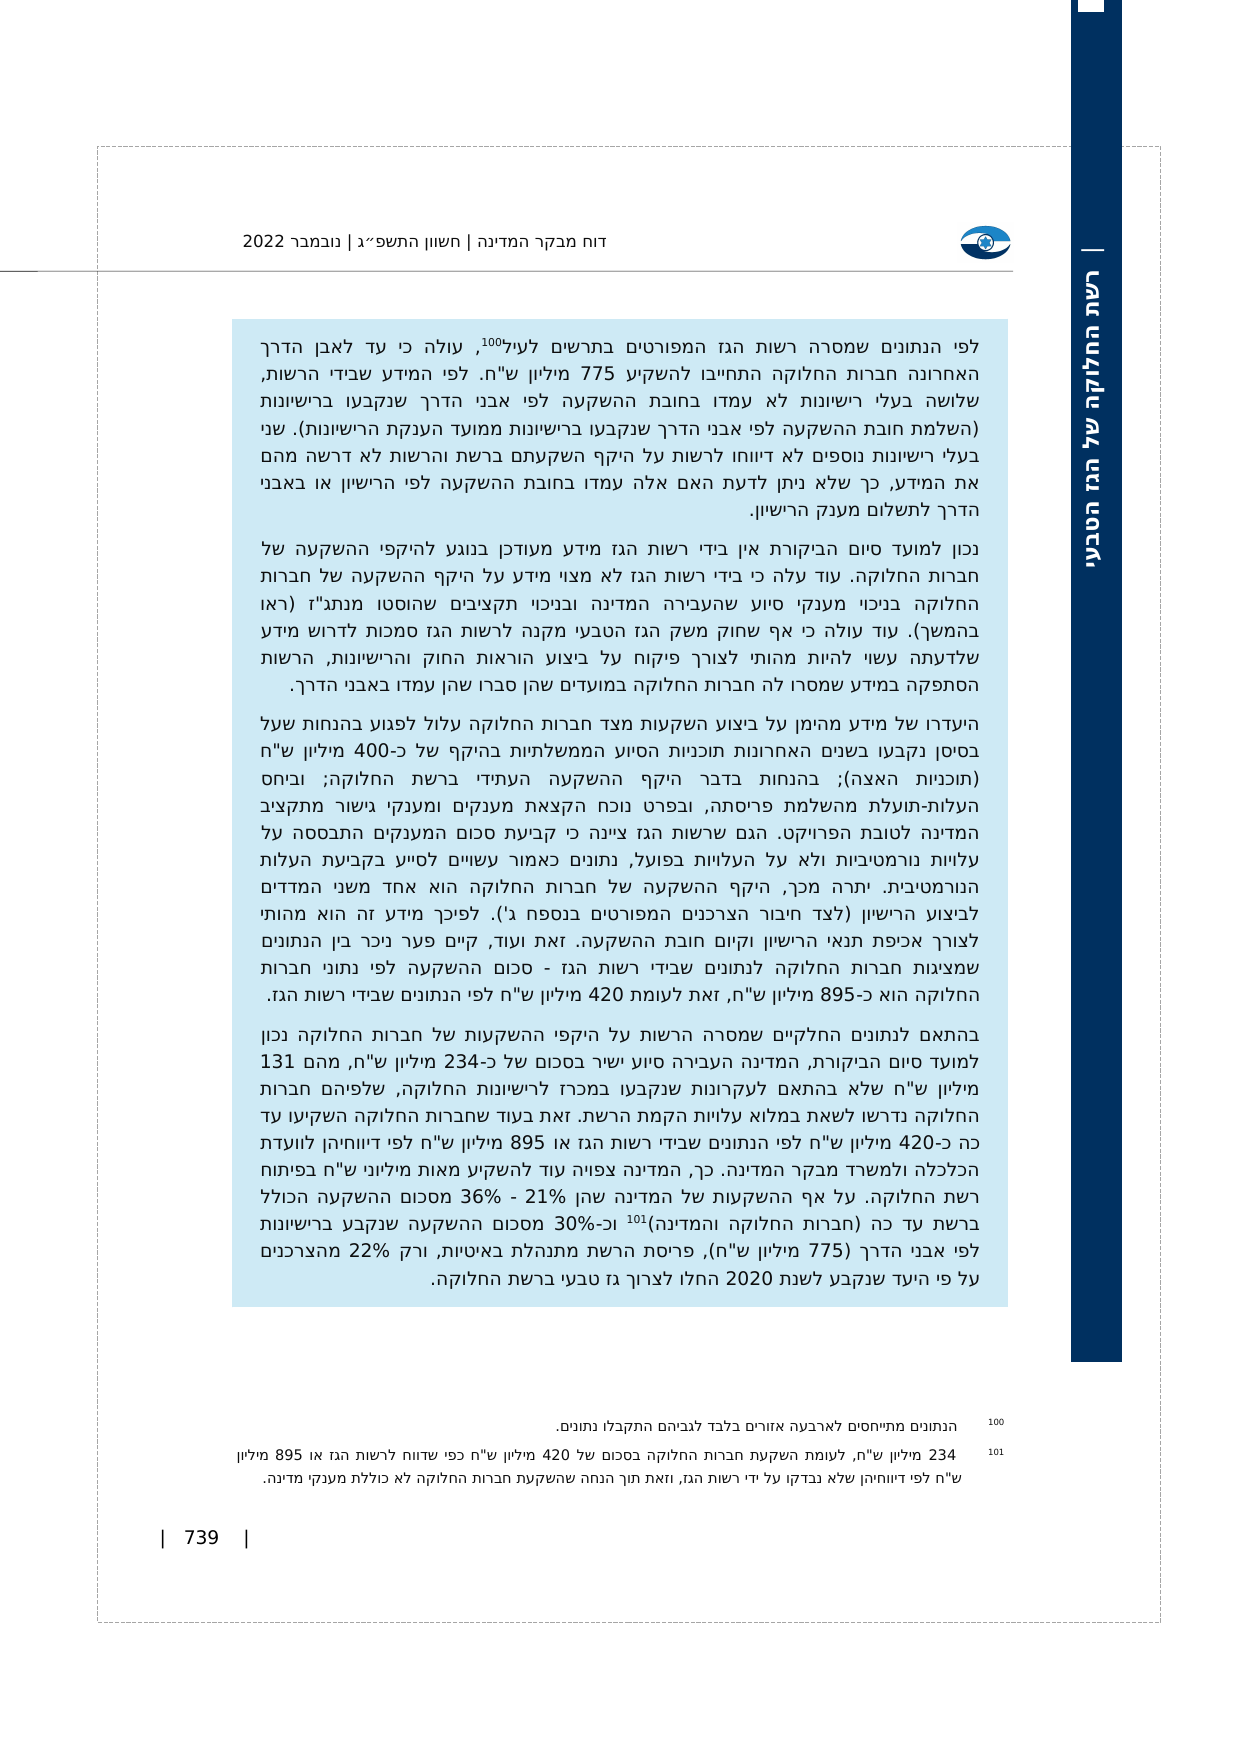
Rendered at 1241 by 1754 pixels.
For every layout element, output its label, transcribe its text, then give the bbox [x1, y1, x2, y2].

text היעדרו של מידע מהימן על ביצוע השקעות מצד חברות החלוקה עלול לפגוע בהנחות שעל בסיסן נקבעו בשנים האחרונות תוכניות הסיוע הממשלתיות בהיקף של כ-400 מיליון ש"ח (תוכניות האצה); בהנחות בדבר היקף ההשקעה העתידי ברשת החלוקה; וביחס העלות-תועלת מהשלמת פריסתה, ובפרט נוכח הקצאת מענקים ומענקי גישור מתקציב המדינה לטובת הפרויקט. הגם שרשות הגז ציינה כי קביעת סכום המענקים התבססה על עלויות נורמטיביות ולא על העלויות בפועל, נתונים כאמור עשויים לסייע בקביעת העלות הנורמטיבית. יתרה מכך, היקף ההשקעה של חברות החלוקה הוא אחד משני המדדים לביצוע הרישיון (לצד חיבור הצרכנים המפורטים בנספח ג'). לפיכך מידע זה הוא מהותי לצורך אכיפת תנאי הרישיון וקיום חובת ההשקעה. זאת ועוד, קיים פער ניכר בין הנתונים שמציגות חברות החלוקה לנתונים שבידי רשות הגז - סכום ההשקעה לפי נתוני חברות החלוקה הוא כ-895 מיליון ש"ח, זאת לעומת 420 מיליון ש"ח לפי הנתונים שבידי רשות הגז. [237, 696, 1003, 1006]
text לפי הנתונים שמסרה רשות הגז המפורטים בתרשים לעיל, עולה כי עד לאבן הדרך האחרונה חברות החלוקה התחייבו להשקיע 775 מיליון ש"ח. לפי המידע שבידי הרשות, שלושה בעלי רישיונות לא עמדו בחובת ההשקעה לפי אבני הדרך שנקבעו ברישיונות (השלמת חובת ההשקעה לפי אבני הדרך שנקבעו ברישיונות ממועד הענקת הרישיונות). שני בעלי רישיונות נוספים לא דיווחו לרשות על היקף השקעתם ברשת והרשות לא דרשה מהם את המידע, כך שלא ניתן לדעת האם אלה עמדו בחובת ההשקעה לפי הרישיון או באבני הדרך לתשלום מענק הרישיון. [237, 324, 1003, 521]
text בהתאם לנתונים החלקיים שמסרה הרשות על היקפי ההשקעות של חברות החלוקה נכון למועד סיום הביקורת, המדינה העבירה סיוע ישיר בסכום של כ-234 מיליון ש"ח, מהם 131 מיליון ש"ח שלא בהתאם לעקרונות שנקבעו במכרז לרישיונות החלוקה, שלפיהם חברות החלוקה נדרשו לשאת במלוא עלויות הקמת הרשת. זאת בעוד שחברות החלוקה השקיעו עד כה כ-420 מיליון ש"ח לפי הנתונים שבידי רשות הגז או 895 מיליון ש"ח לפי דיווחיהן לוועדת הכלכלה ולמשרד מבקר המדינה. כך, המדינה צפויה עוד להשקיע מאות מיליוני ש"ח בפיתוח רשת החלוקה. על אף ההשקעות של המדינה שהן 21% - 36% מסכום ההשקעה הכולל ברשת עד כה (חברות החלוקה והמדינה) וכ-30% מסכום ההשקעה שנקבע ברישיונות לפי אבני הדרך (775 מיליון ש"ח), פריסת הרשת מתנהלת באיטיות, ורק 22% מהצרכנים על פי היעד שנקבע לשנת 2020 החלו לצרוך גז טבעי ברשת החלוקה. [237, 1006, 1003, 1303]
picture [957, 222, 1014, 263]
text נכון למועד סיום הביקורת אין בידי רשות הגז מידע מעודכן בנוגע להיקפי ההשקעה של חברות החלוקה. עוד עלה כי בידי רשות הגז לא מצוי מידע על היקף ההשקעה של חברות החלוקה בניכוי מענקי סיוע שהעבירה המדינה ובניכוי תקציבים שהוסטו מנתג"ז (ראו בהמשך). עוד עולה כי אף שחוק משק הגז הטבעי מקנה לרשות הגז סמכות לדרוש מידע שלדעתה עשוי להיות מהותי לצורך פיקוח על ביצוע הוראות החוק והרישיונות, הרשות הסתפקה במידע שמסרו לה חברות החלוקה במועדים שהן סברו שהן עמדו באבני הדרך. [237, 521, 1003, 696]
